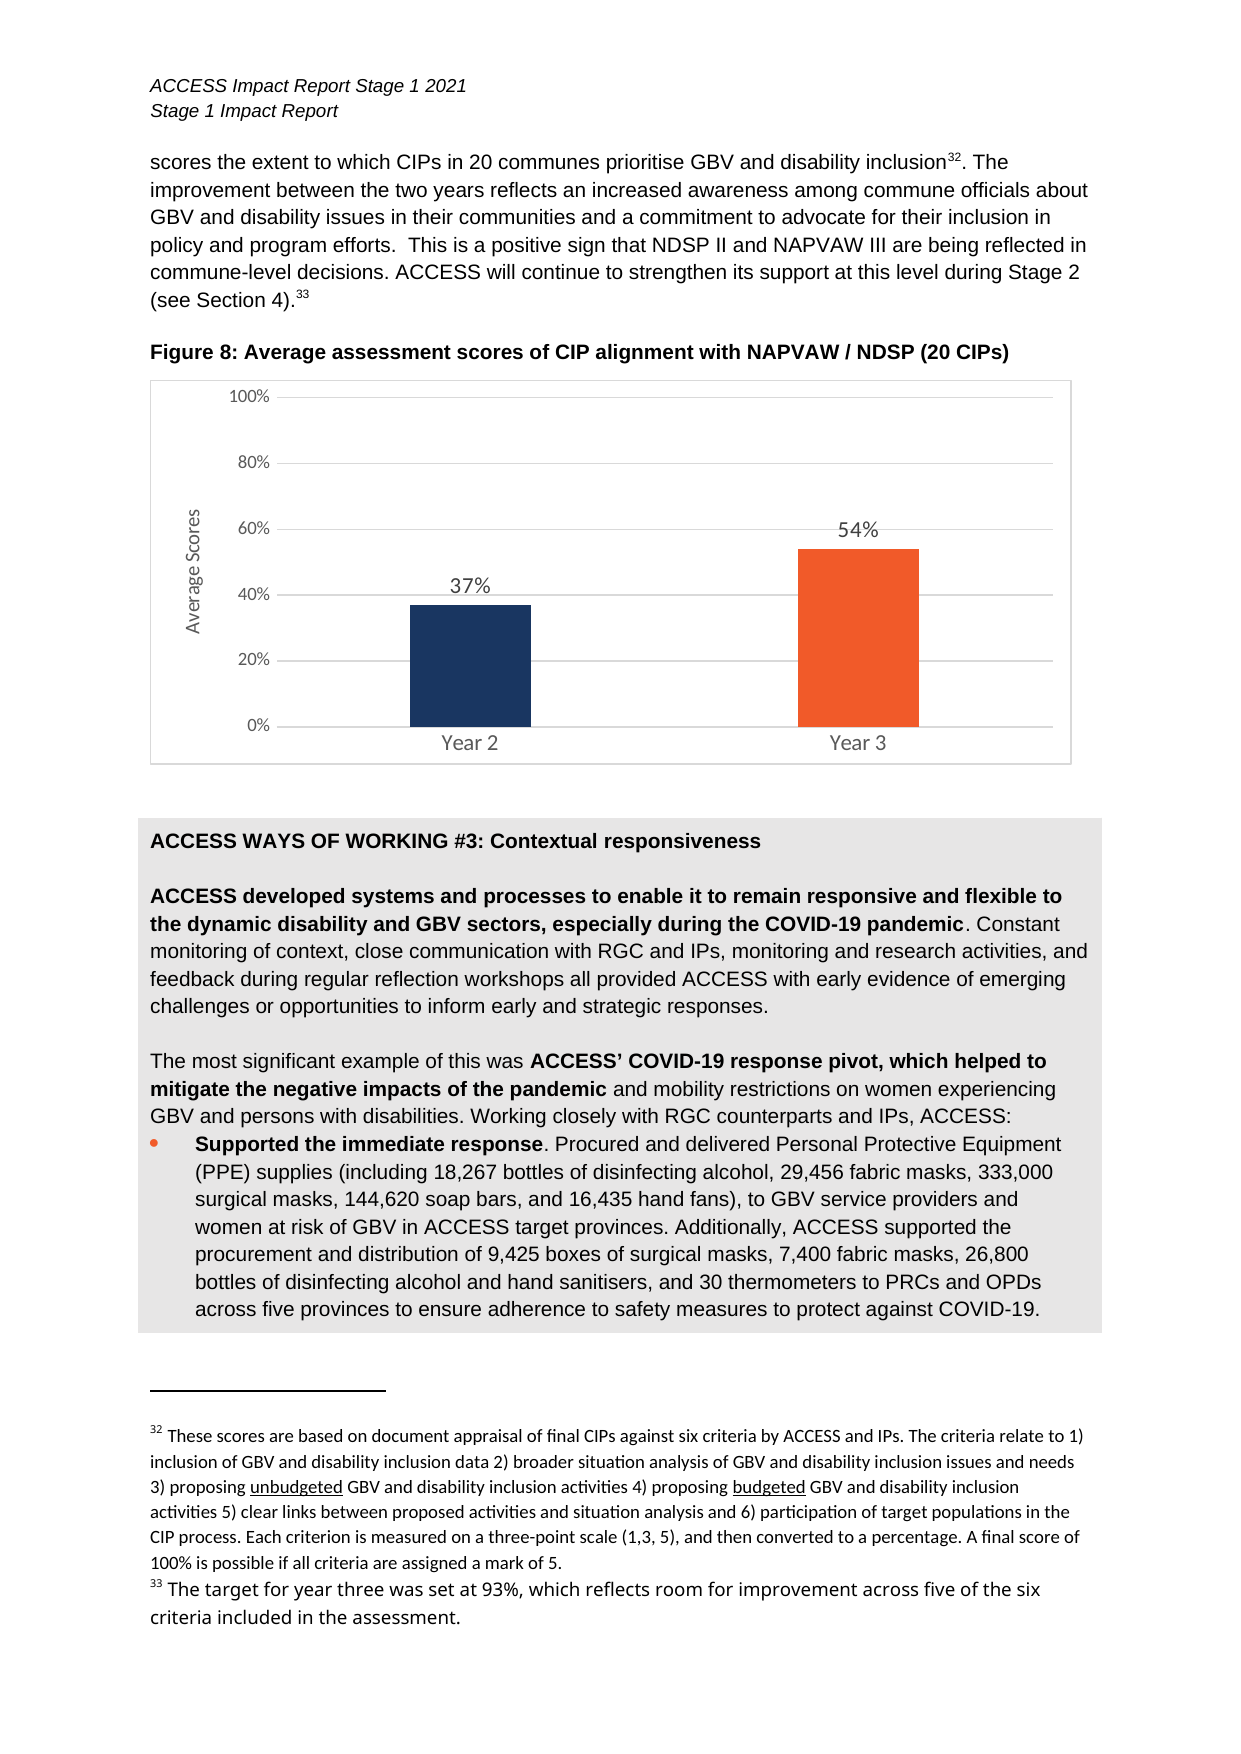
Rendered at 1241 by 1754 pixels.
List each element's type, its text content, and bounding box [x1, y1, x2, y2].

text The most significant example of this was ACCESS’ COVID-19 response pivot, which helped to mitigate the negative impacts of the pandemic and mobility restrictions on women experiencing GBV and persons with disabilities. Working closely with RGC counterparts and IPs, ACCESS: [140, 1038, 1101, 1120]
text Figure 8: Average assessment scores of CIP alignment with NAPVAW / NDSP (20 CIPs) [150, 340, 1090, 364]
list Supported the immediate response. Procured and delivered Personal Protective Equipment (PPE) supplies (including 18,267 bottles of disinfecting alcohol, 29,456 fabric masks, 333,000 surgical masks, 144,620 soap bars, and 16,435 hand fans), to GBV service providers and women at risk of GBV in ACCESS target provinces. Additionally, ACCESS supported the procurement and distribution of 9,425 boxes of surgical masks, 7,400 fabric masks, 26,800 bottles of disinfecting alcohol and hand sanitisers, and 30 thermometers to PRCs and OPDs across five provinces to ensure adherence to safety measures to protect against COVID-19. [140, 1120, 1101, 1332]
text ACCESS developed systems and processes to enable it to remain responsive and flexible to the dynamic disability and GBV sectors, especially during the COVID-19 pandemic. Constant monitoring of context, close communication with RGC and IPs, monitoring and research activities, and feedback during regular reflection workshops all provided ACCESS with early evidence of emerging challenges or opportunities to inform early and strategic responses. [140, 873, 1101, 1010]
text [150, 150, 1090, 311]
text ACCESS WAYS OF WORKING #3: Contextual responsiveness [140, 819, 1101, 845]
